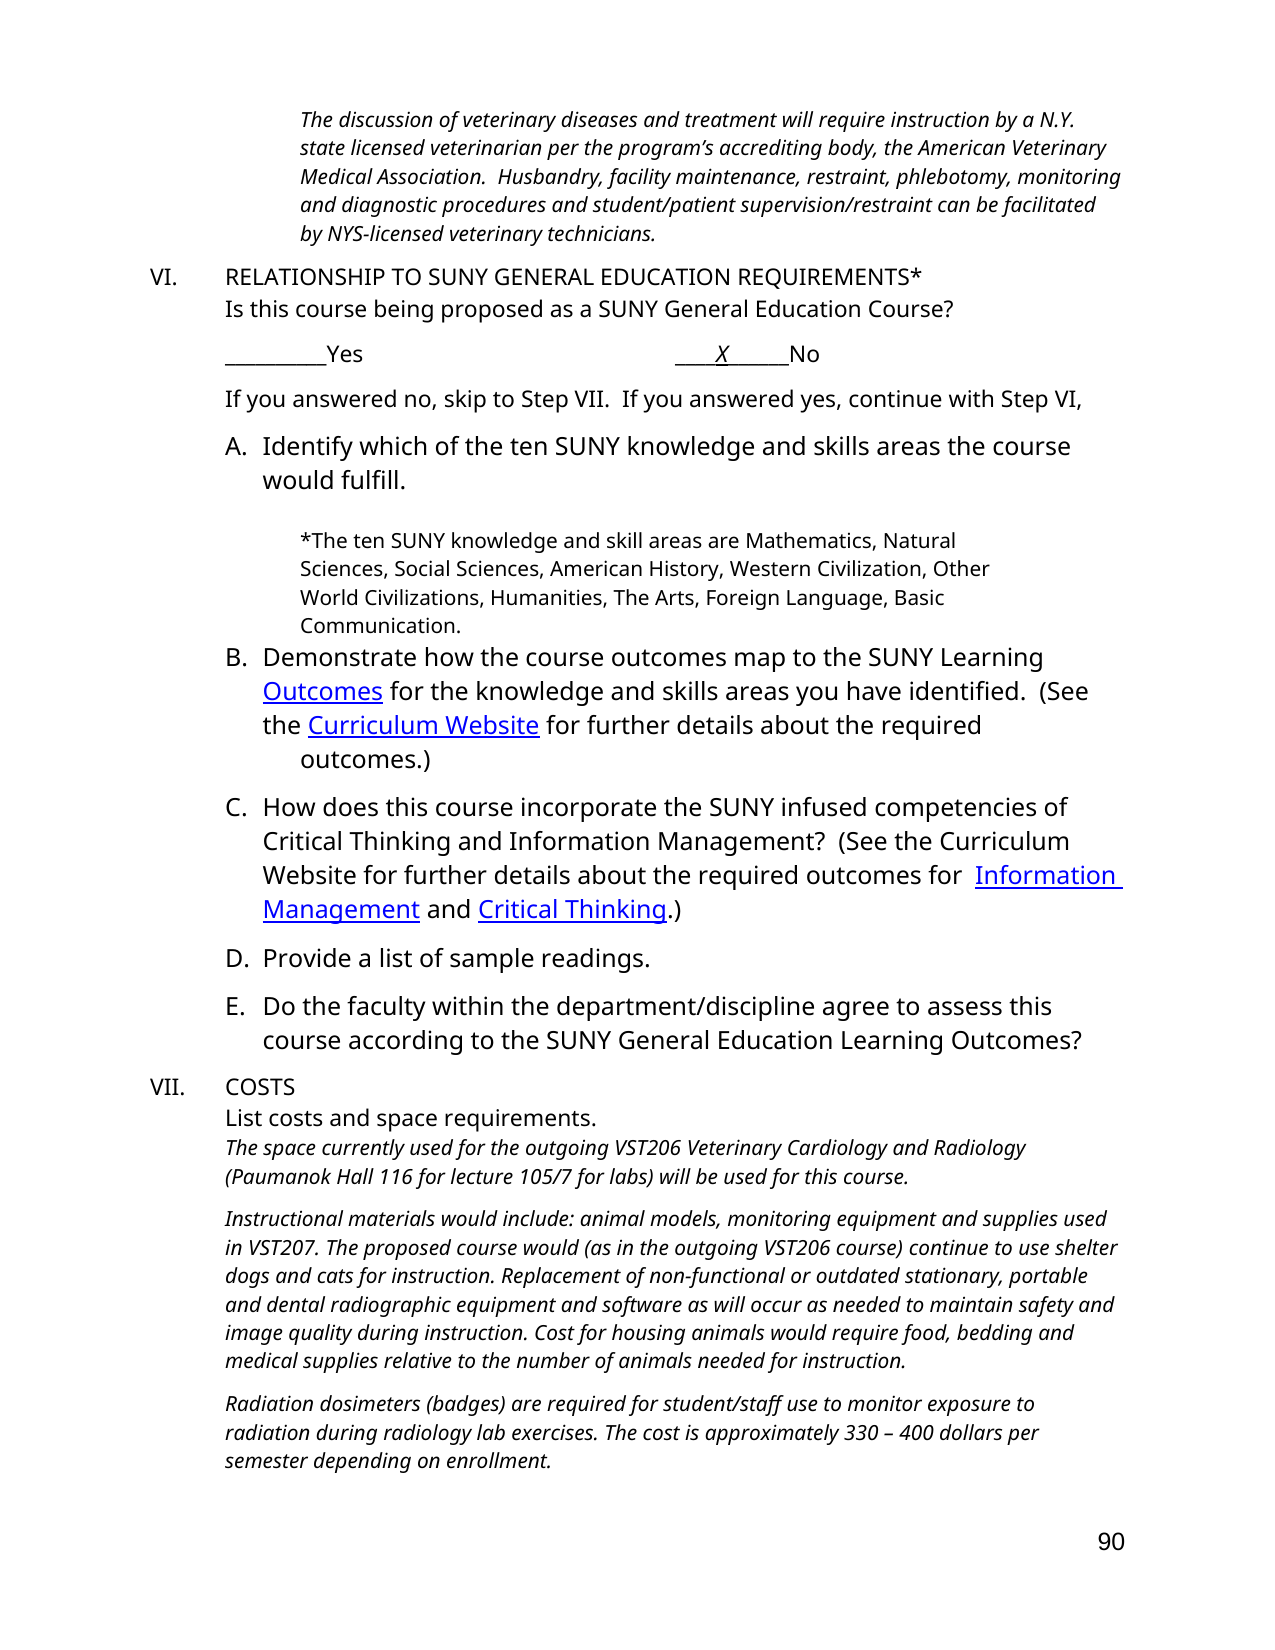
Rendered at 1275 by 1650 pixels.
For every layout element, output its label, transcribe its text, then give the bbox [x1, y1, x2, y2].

list How does this course incorporate the SUNY infused competencies of Critical Thinking and Information Management? (See the Curriculum Website for further details about the required outcomes for Information Management and Critical Thinking.) [225, 790, 1125, 926]
list Identify which of the ten SUNY knowledge and skills areas the course would fulfill. [225, 429, 1125, 497]
list Demonstrate how the course outcomes map to the SUNY Learning Outcomes for the knowledge and skills areas you have identified. (See the Curriculum Website for further details about the required outcomes.) [225, 639, 1125, 776]
text Communication. [150, 611, 1125, 639]
text __________Yes ____X______No [225, 338, 1125, 369]
text List costs and space requirements. [225, 1102, 1125, 1133]
text World Civilizations, Humanities, The Arts, Foreign Language, Basic [150, 583, 1125, 611]
text If you answered no, skip to Step VII. If you answered yes, continue with Step VI, [225, 383, 1125, 415]
text Radiation dosimeters (badges) are required for student/staff use to monitor exposure to radiation during radiology lab exercises. The cost is approximately 330 – 400 dollars per semester depending on enrollment. [225, 1389, 1125, 1474]
text The discussion of veterinary diseases and treatment will require instruction by a N.Y. state licensed veterinarian per the program’s accrediting body, the American Veterinary Medical Association. Husbandry, facility maintenance, restraint, phlebotomy, monitoring and diagnostic procedures and student/patient supervision/restraint can be facilitated by NYS-licensed veterinary technicians. [300, 105, 1125, 247]
list Provide a list of sample readings. [225, 940, 1125, 974]
text Instructional materials would include: animal models, monitoring equipment and supplies used in VST207. The proposed course would (as in the outgoing VST206 course) continue to use shelter dogs and cats for instruction. Replacement of non-functional or outdated stationary, portable and dental radiographic equipment and software as will occur as needed to maintain safety and image quality during instruction. Cost for housing animals would require food, bedding and medical supplies relative to the number of animals needed for instruction. [225, 1204, 1125, 1375]
text *The ten SUNY knowledge and skill areas are Mathematics, Natural [150, 526, 1125, 554]
text Sciences, Social Sciences, American History, Western Civilization, Other [150, 554, 1125, 583]
text VII. COSTS [150, 1071, 1125, 1102]
list Do the faculty within the department/discipline agree to assess this course according to the SUNY General Education Learning Outcomes? [225, 988, 1125, 1057]
text The space currently used for the outgoing VST206 Veterinary Cardiology and Radiology (Paumanok Hall 116 for lecture 105/7 for labs) will be used for this course. [225, 1133, 1125, 1190]
text VI. RELATIONSHIP TO SUNY GENERAL EDUCATION REQUIREMENTS* [150, 261, 1125, 293]
text Is this course being proposed as a SUNY General Education Course? [225, 293, 1125, 324]
